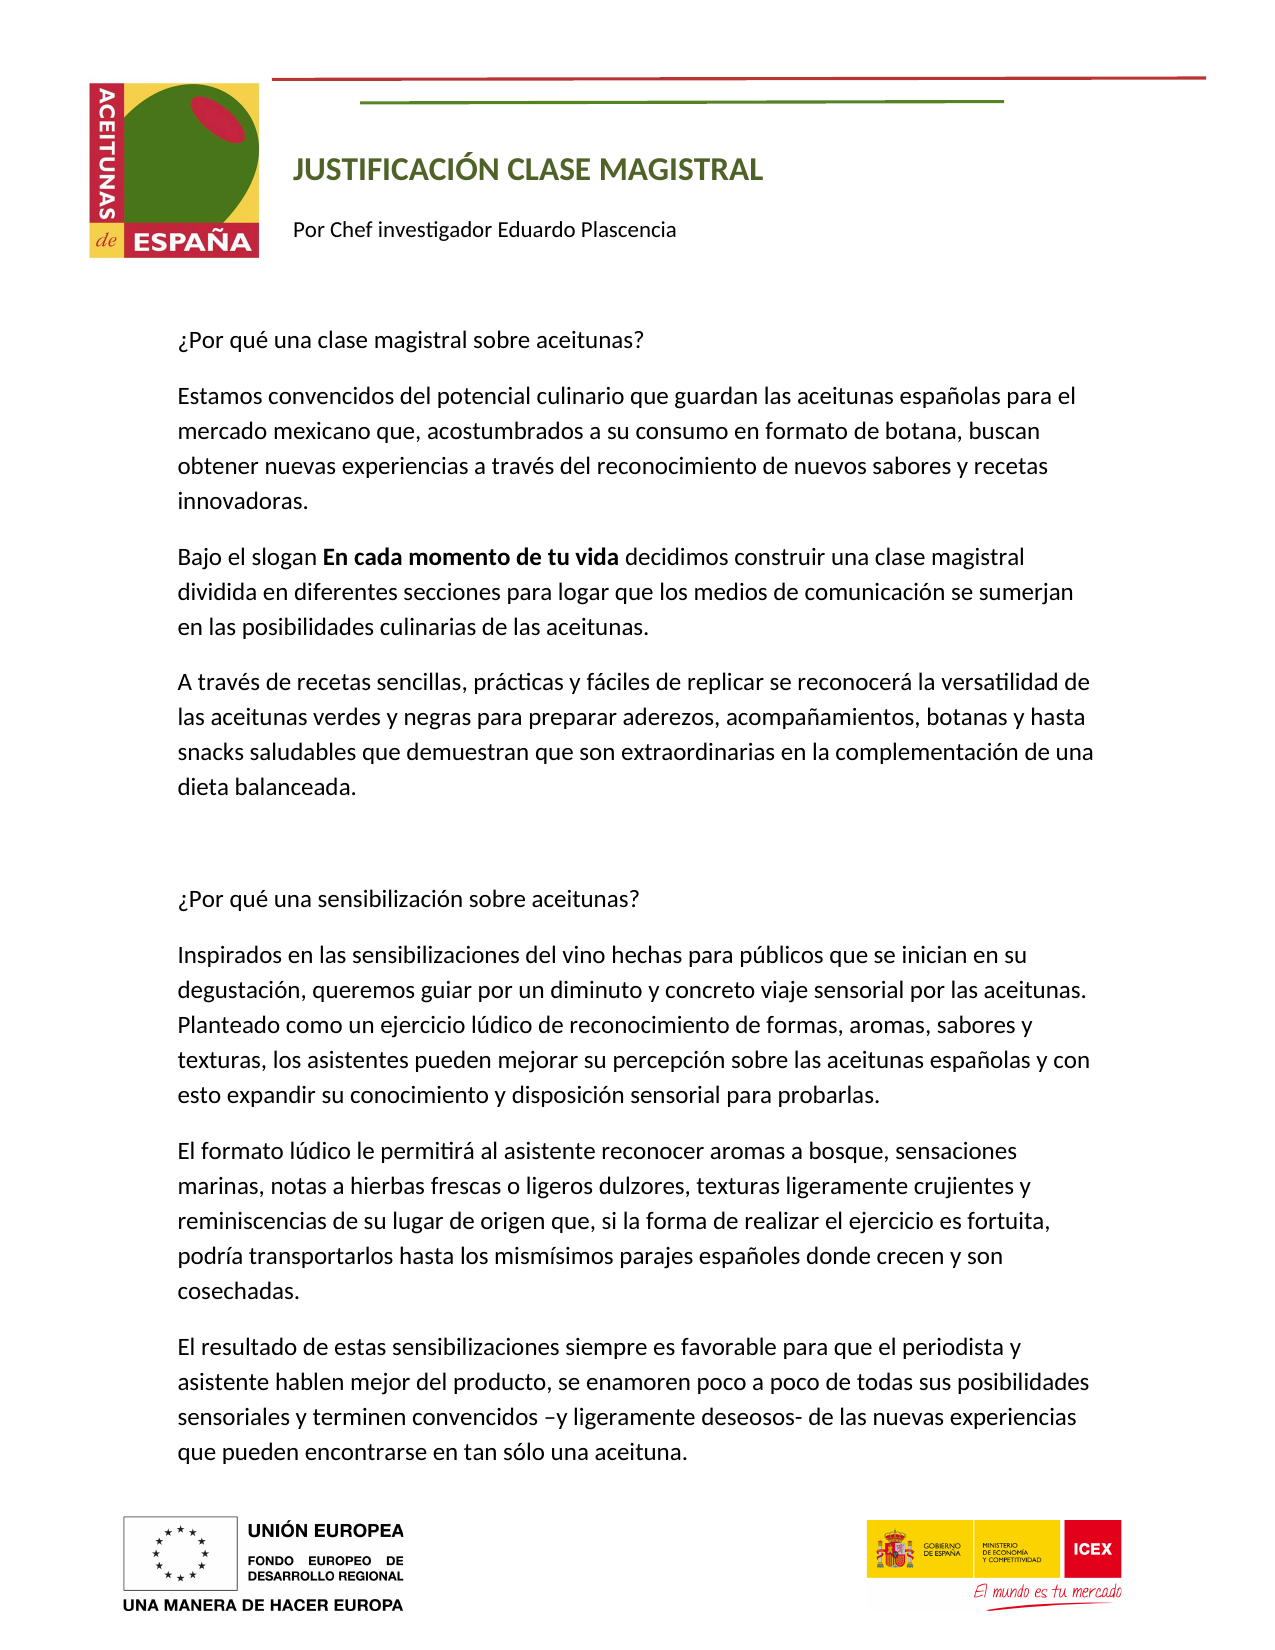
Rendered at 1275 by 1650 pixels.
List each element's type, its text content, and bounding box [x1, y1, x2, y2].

text El resultado de estas sensibilizaciones siempre es favorable para que el periodista y asistente hablen mejor del producto, se enamoren poco a poco de todas sus posibilidades sensoriales y terminen convencidos –y ligeramente deseosos- de las nuevas experiencias que pueden encontrarse en tan sólo una aceituna. [177, 1331, 1098, 1466]
text JUSTIFICACIÓN CLASE MAGISTRAL [177, 148, 1098, 188]
text Por Chef investigador Eduardo Plascencia [177, 215, 1098, 243]
text ¿Por qué una sensibilización sobre aceitunas? [177, 883, 1098, 914]
text A través de recetas sencillas, prácticas y fáciles de replicar se reconocerá la versatilidad de las aceitunas verdes y negras para preparar aderezos, acompañamientos, botanas y hasta snacks saludables que demuestran que son extraordinarias en la complementación de una dieta balanceada. [177, 667, 1098, 802]
text El formato lúdico le permitirá al asistente reconocer aromas a bosque, sensaciones marinas, notas a hierbas frescas o ligeros dulzores, texturas ligeramente crujientes y reminiscencias de su lugar de origen que, si la forma de realizar el ejercicio es fortuita, podría transportarlos hasta los mismísimos parajes españoles donde crecen y son cosechadas. [177, 1135, 1098, 1305]
picture [72, 69, 274, 277]
text Bajo el slogan En cada momento de tu vida decidimos construir una clase magistral dividida en diferentes secciones para logar que los medios de comunicación se sumerjan en las posibilidades culinarias de las aceitunas. [177, 541, 1098, 641]
text ¿Por qué una clase magistral sobre aceitunas? [177, 324, 1098, 354]
text Estamos convencidos del potencial culinario que guardan las aceitunas españolas para el mercado mexicano que, acostumbrados a su consumo en formato de botana, buscan obtener nuevas experiencias a través del reconocimiento de nuevos sabores y recetas innovadoras. [177, 380, 1098, 515]
picture [122, 1515, 404, 1611]
text Inspirados en las sensibilizaciones del vino hechas para públicos que se inician en su degustación, queremos guiar por un diminuto y concreto viaje sensorial por las aceitunas. Planteado como un ejercicio lúdico de reconocimiento de formas, aromas, sabores y texturas, los asistentes pueden mejorar su percepción sobre las aceitunas españolas y con esto expandir su conocimiento y disposición sensorial para probarlas. [177, 939, 1098, 1109]
picture [866, 1520, 1122, 1611]
